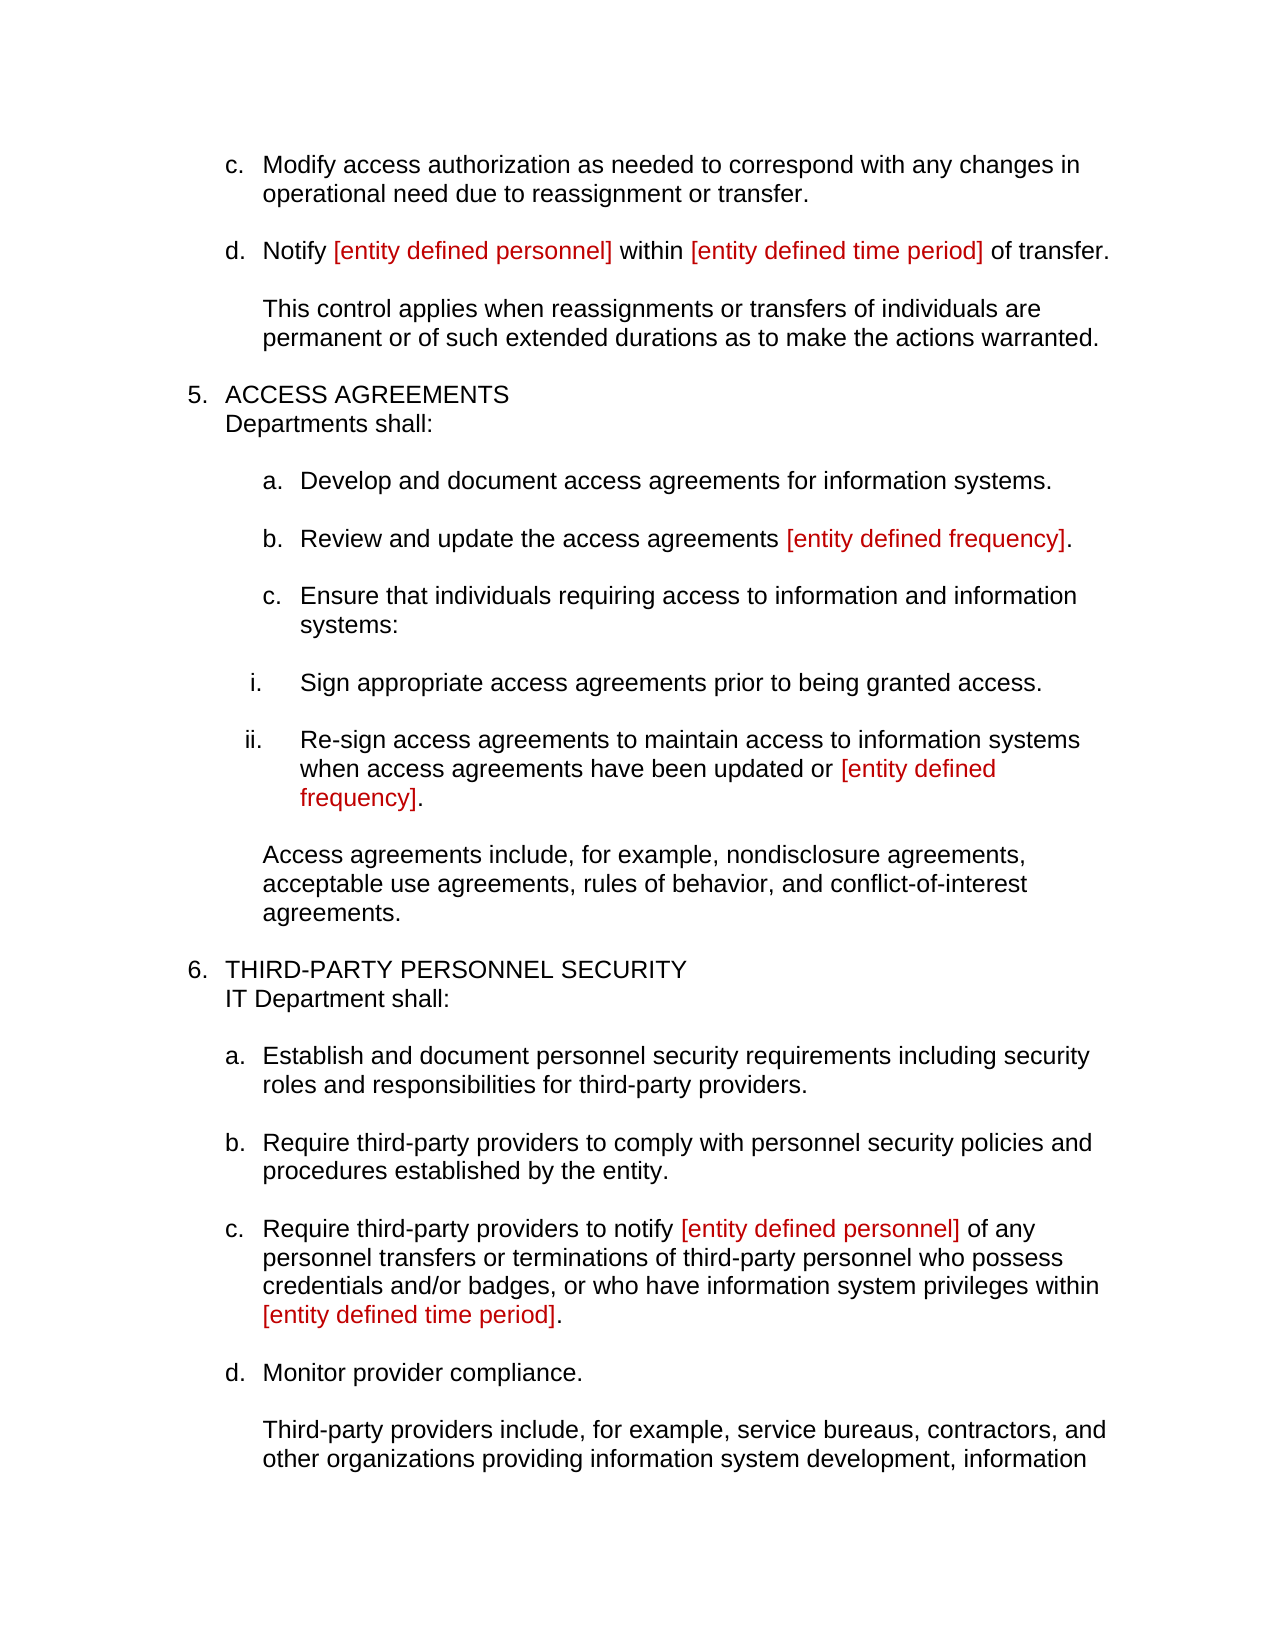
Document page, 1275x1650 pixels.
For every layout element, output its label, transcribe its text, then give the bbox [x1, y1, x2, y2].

list Notify [entity defined personnel] within [entity defined time period] of transfer. [225, 236, 1125, 265]
list Sign appropriate access agreements prior to being granted access. [262, 667, 1125, 696]
list Re-sign access agreements to maintain access to information systems when access agreements have been updated or [entity defined frequency]. [262, 725, 1125, 811]
list Monitor provider compliance. [225, 1357, 1125, 1386]
list Ensure that individuals requiring access to information and information systems: [262, 581, 1125, 639]
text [262, 1415, 1125, 1472]
list Develop and document access agreements for information systems. [262, 466, 1125, 495]
list Modify access authorization as needed to correspond with any changes in operational need due to reassignment or transfer. [225, 150, 1125, 207]
list Review and update the access agreements [entity defined frequency]. [262, 524, 1125, 552]
text Departments shall: [225, 409, 1125, 437]
text Access agreements include, for example, nondisclosure agreements, acceptable use agreements, rules of behavior, and conflict-of-interest agreements. [262, 840, 1125, 926]
list Require third-party providers to comply with personnel security policies and procedures established by the entity. [225, 1127, 1125, 1185]
list Establish and document personnel security requirements including security roles and responsibilities for third-party providers. [225, 1041, 1125, 1099]
list THIRD-PARTY PERSONNEL SECURITY [187, 955, 1125, 984]
text This control applies when reassignments or transfers of individuals are permanent or of such extended durations as to make the actions warranted. [262, 294, 1125, 351]
list Require third-party providers to notify [entity defined personnel] of any personnel transfers or terminations of third-party personnel who possess credentials and/or badges, or who have information system privileges within [entity defined time period]. [225, 1214, 1125, 1329]
text IT Department shall: [225, 984, 1125, 1012]
list ACCESS AGREEMENTS [187, 380, 1125, 409]
